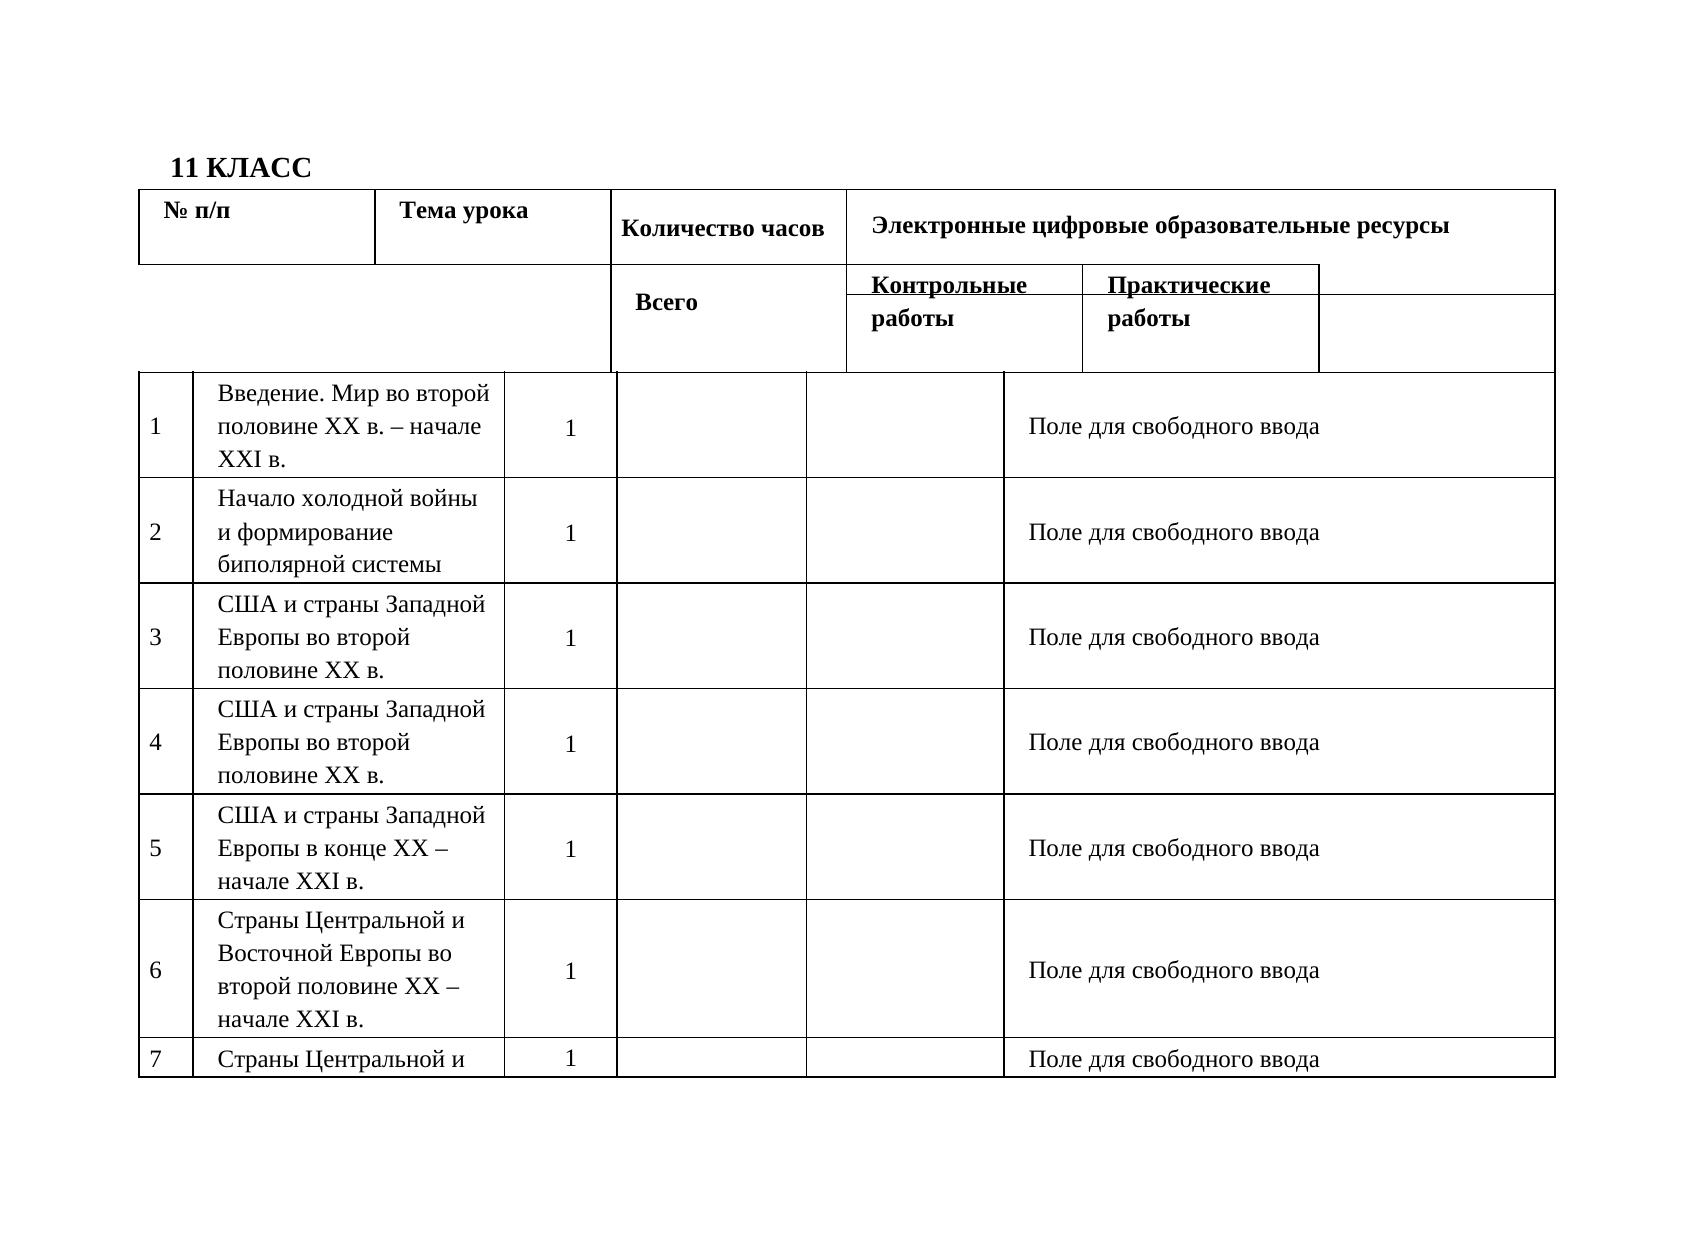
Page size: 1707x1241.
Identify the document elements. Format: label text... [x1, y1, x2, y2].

table_cell [618, 795, 806, 898]
table_header Тема урока [376, 190, 610, 263]
table_cell 1 [505, 900, 616, 1037]
table_cell Контрольные работы [847, 265, 1082, 294]
table_cell [807, 373, 1003, 477]
table_cell Начало холодной войны и формирование биполярной системы [194, 478, 504, 582]
table_cell 4 [140, 689, 192, 793]
table_cell Практические работы [1083, 265, 1318, 294]
table_cell Поле для свободного ввода [1005, 900, 1554, 1037]
table_cell США и страны Западной Европы во второй половине ХХ в. [194, 584, 504, 688]
table_cell 1 [505, 795, 616, 898]
table_cell [618, 689, 806, 793]
table_cell 5 [140, 795, 192, 898]
table_cell 1 [505, 689, 616, 793]
table_cell [618, 478, 806, 582]
table_cell 1 [140, 373, 192, 477]
table_cell [807, 584, 1003, 688]
table_header Количество часов [612, 190, 846, 263]
table_cell [618, 900, 806, 1037]
table_cell 1 [505, 584, 616, 688]
table_cell [618, 1038, 806, 1076]
table_cell Всего [612, 265, 846, 371]
table_cell [618, 584, 806, 688]
table_cell [807, 478, 1003, 582]
table_cell 1 [505, 478, 616, 582]
table_cell 2 [140, 478, 192, 582]
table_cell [194, 900, 504, 1037]
table_cell [807, 1038, 1003, 1076]
table_cell [807, 689, 1003, 793]
table_cell 1 [505, 373, 616, 477]
table_cell 6 [140, 900, 192, 1037]
table_cell 3 [140, 584, 192, 688]
text 11 КЛАСС [162, 150, 1557, 183]
table_cell Введение. Мир во второй половине XX в. – начале XXI в. [194, 373, 504, 477]
table_cell США и страны Западной Европы в конце ХХ – начале XXI в. [194, 795, 504, 898]
table_cell Поле для свободного ввода [1005, 689, 1554, 793]
table_cell [807, 795, 1003, 898]
table_header № п/п [140, 190, 374, 263]
table_cell Поле для свободного ввода [1005, 795, 1554, 898]
table_cell [618, 373, 806, 477]
table_cell США и страны Западной Европы во второй половине ХХ в. [194, 689, 504, 793]
table_cell [807, 900, 1003, 1037]
table_cell 7 [140, 1038, 192, 1076]
table_header Электронные цифровые образовательные ресурсы [847, 190, 1554, 293]
table_cell Поле для свободного ввода [1005, 478, 1554, 582]
table_cell 1 [505, 1038, 616, 1076]
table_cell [1005, 1038, 1554, 1076]
table_cell Поле для свободного ввода [1005, 584, 1554, 688]
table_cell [194, 1038, 504, 1076]
table_cell Практические работы [1083, 295, 1318, 371]
table_cell Поле для свободного ввода [1005, 373, 1554, 477]
table_cell Контрольные работы [847, 295, 1082, 371]
